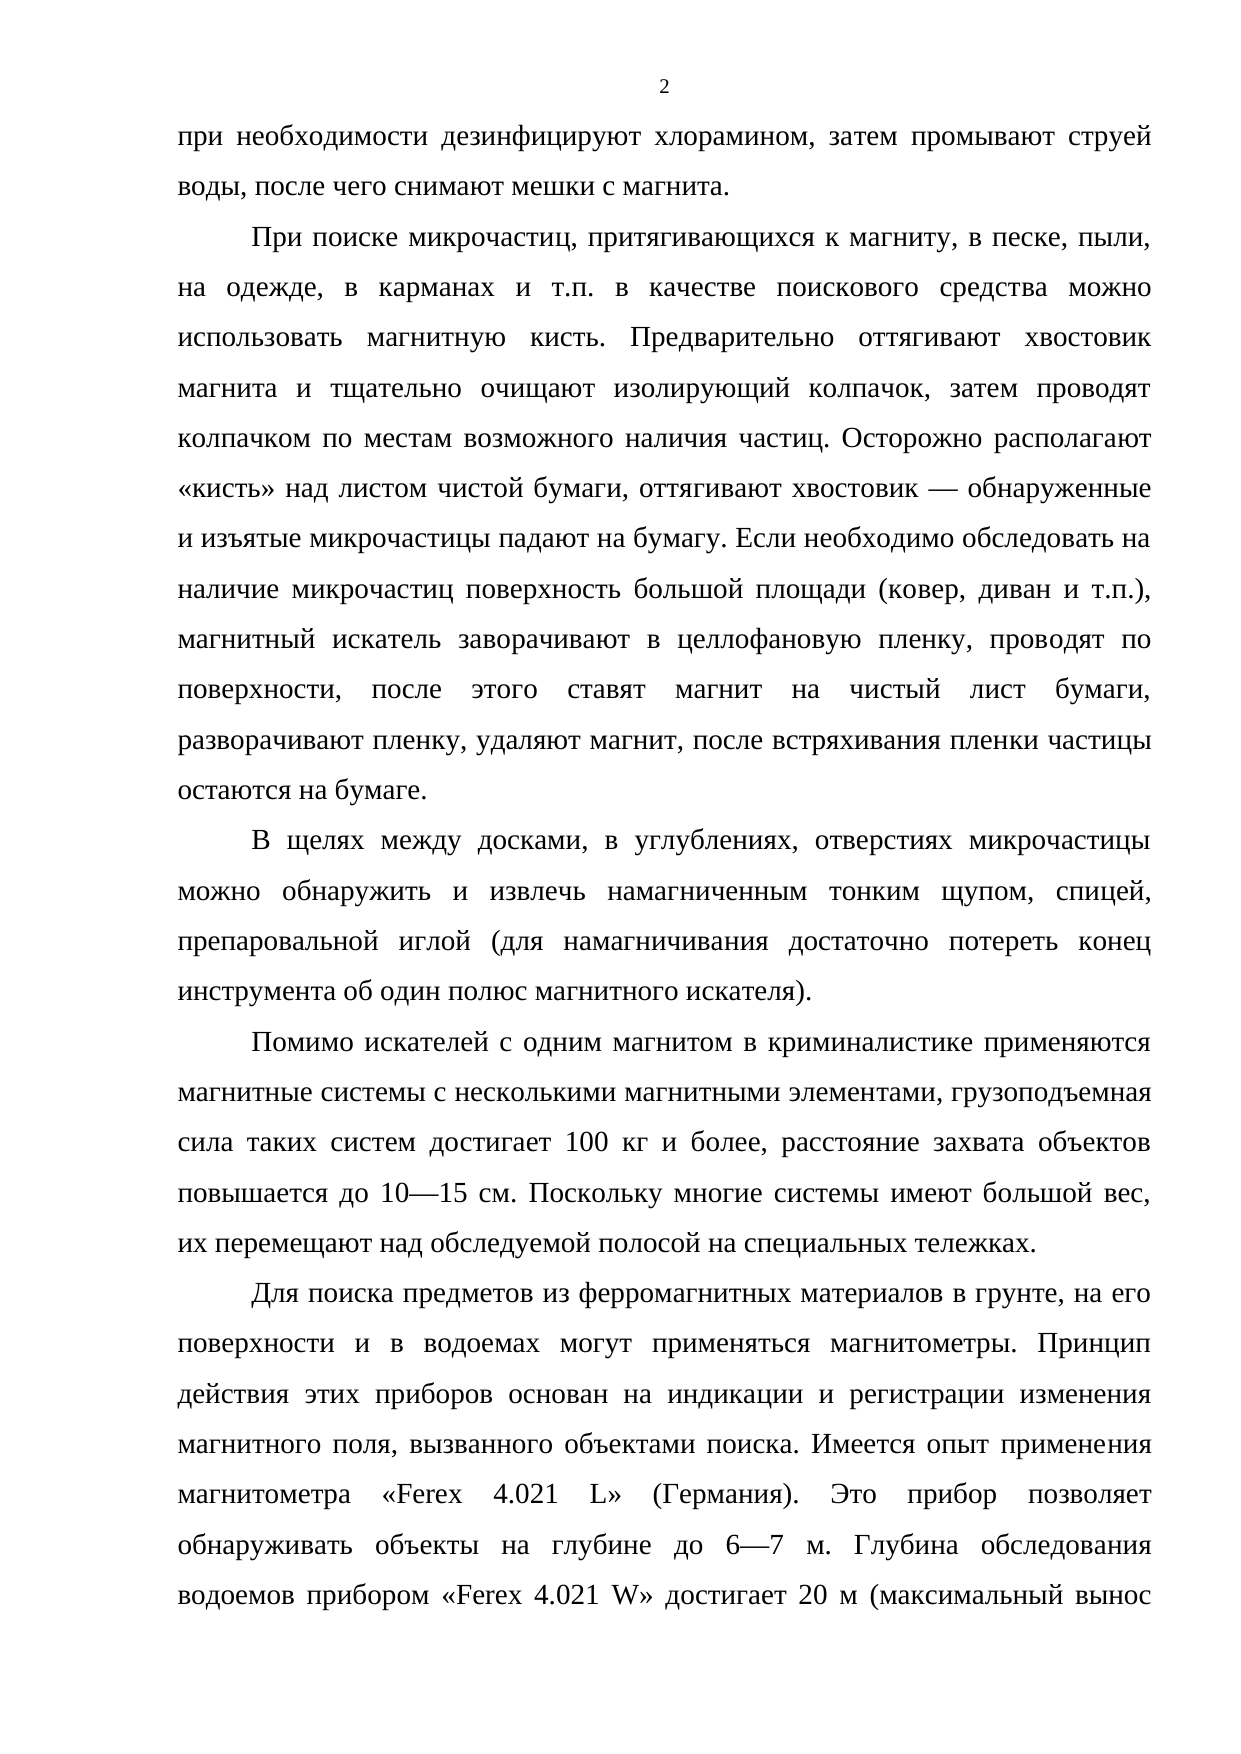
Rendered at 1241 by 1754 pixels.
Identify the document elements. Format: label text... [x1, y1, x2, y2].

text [177, 118, 1152, 202]
text При поиске микрочастиц, притягивающихся к магниту, в песке, пыли, на одежде, в карманах и т.п. в качестве поискового средства можно использовать магнитную кисть. Предварительно оттягивают хвостовик магнита и тщательно очищают изолирующий колпачок, затем проводят колпачком по местам возможного наличия частиц. Осторожно располагают «кисть» над листом чистой бумаги, оттягивают хвостовик — обнаруженные и изъятые микрочастицы падают на бумагу. Если необходимо обследовать на наличие микрочастиц поверхность большой площади (ковер, диван и т.п.), магнитный искатель заворачивают в целлофановую пленку, проводят по поверхности, после этого ставят магнит на чистый лист бумаги, разворачивают пленку, удаляют магнит, после встряхивания пленки частицы остаются на бумаге. [177, 219, 1152, 806]
text Помимо искателей с одним магнитом в криминалистике применяются магнитные системы с несколькими магнитными элементами, грузоподъемная сила таких систем достигает 100 кг и более, расстояние захвата объектов повышается до 10—15 см. Поскольку многие системы имеют большой вес, их перемещают над обследуемой полосой на специальных тележках. [177, 1024, 1152, 1258]
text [177, 1275, 1152, 1611]
text В щелях между досками, в углублениях, отверстиях микрочастицы можно обнаружить и извлечь намагниченным тонким щупом, спицей, препаровальной иглой (для намагничивания достаточно потереть конец инструмента об один полюс магнитного искателя). [177, 822, 1152, 1007]
